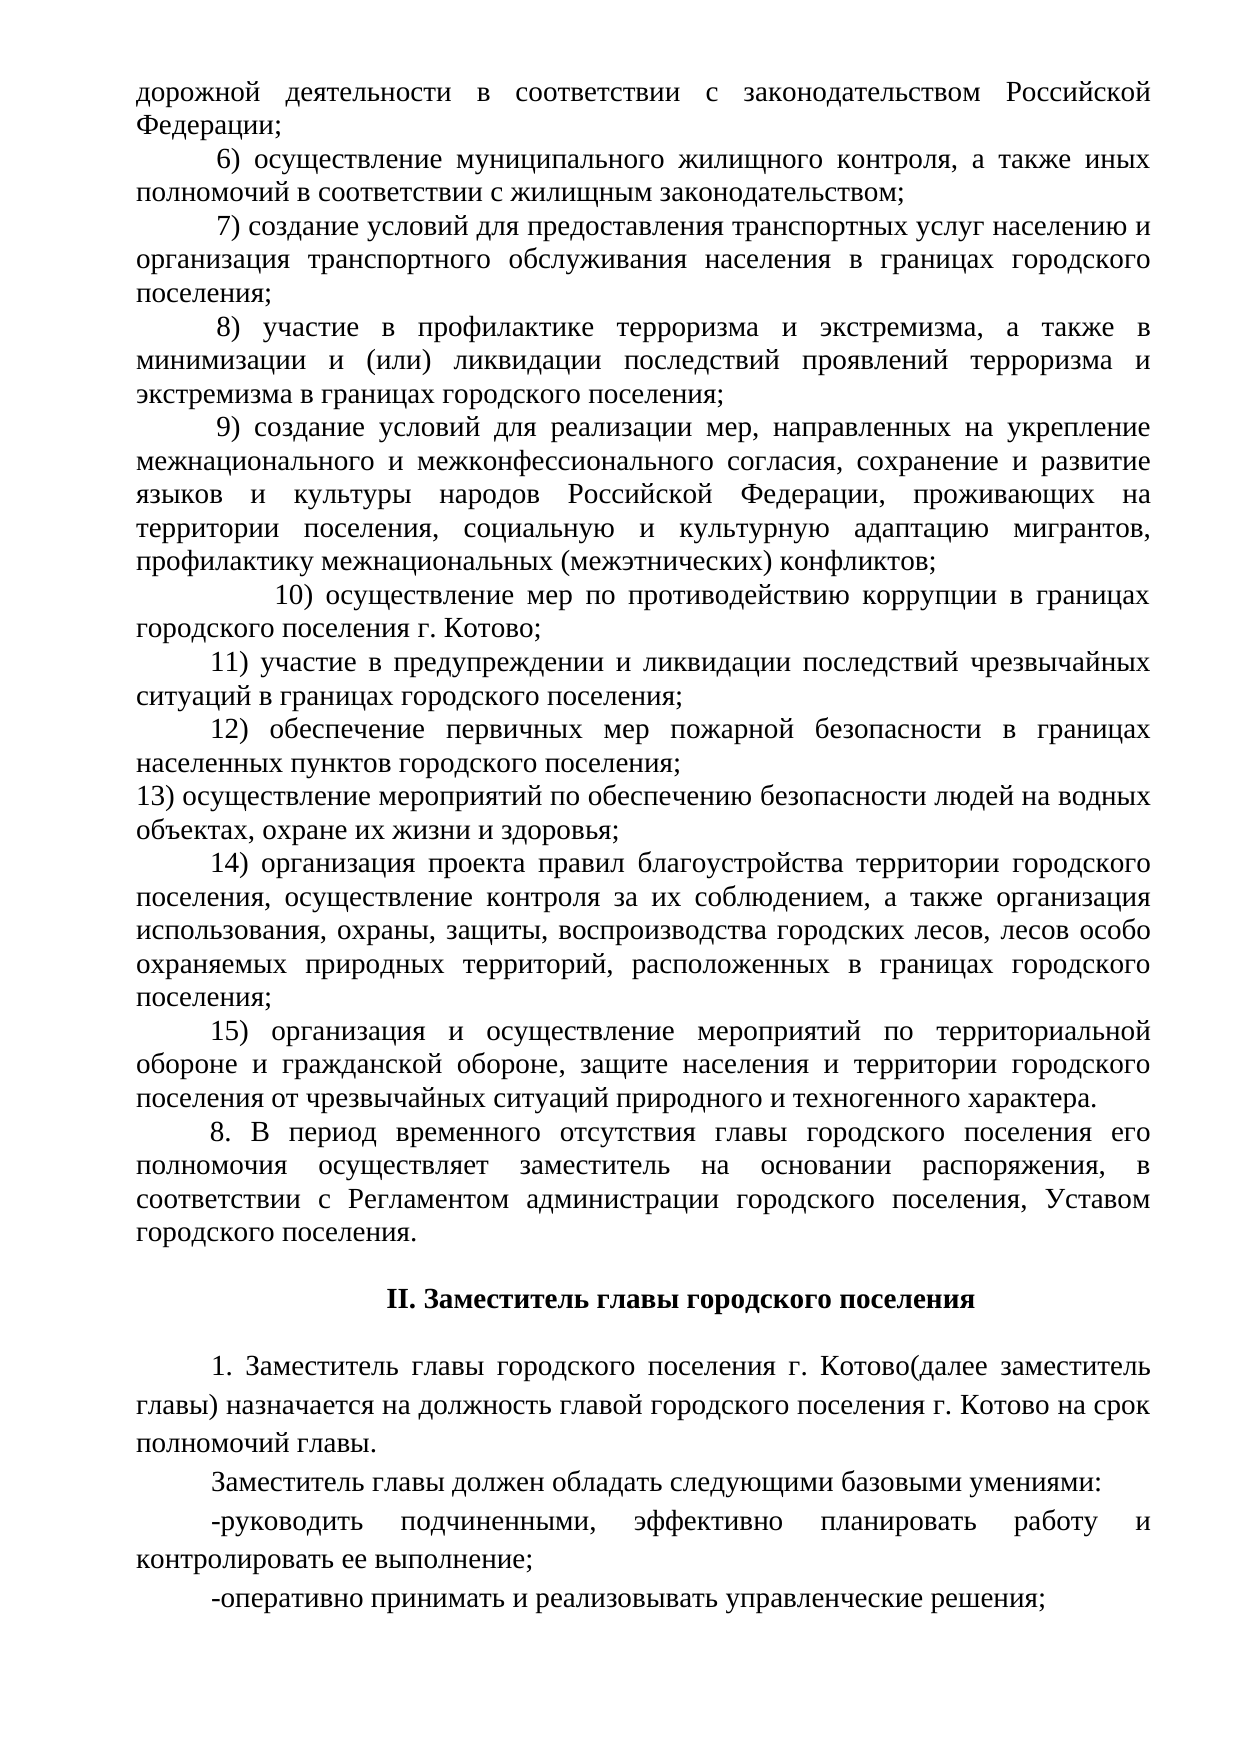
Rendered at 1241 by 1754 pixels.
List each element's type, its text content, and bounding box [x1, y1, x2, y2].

text 15) организация и осуществление мероприятий по территориальной обороне и гражданской обороне, защите населения и территории городского поселения от чрезвычайных ситуаций природного и техногенного характера. [136, 1013, 1152, 1114]
text 13) осуществление мероприятий по обеспечению безопасности людей на водных объектах, охране их жизни и здоровья; [136, 778, 1152, 845]
text II. Заместитель главы городского поселения [136, 1281, 1152, 1315]
text 7) создание условий для предоставления транспортных услуг населению и организация транспортного обслуживания населения в границах городского поселения; [136, 208, 1152, 309]
text 14) организация проекта правил благоустройства территории городского поселения, осуществление контроля за их соблюдением, а также организация использования, охраны, защиты, воспроизводства городских лесов, лесов особо охраняемых природных территорий, расположенных в границах городского поселения; [136, 845, 1152, 1013]
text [136, 74, 1152, 141]
text 11) участие в предупреждении и ликвидации последствий чрезвычайных ситуаций в границах городского поселения; [136, 644, 1152, 711]
text 10) осуществление мер по противодействию коррупции в границах городского поселения г. Котово; [136, 577, 1152, 644]
text 8. В период временного отсутствия главы городского поселения его полномочия осуществляет заместитель на основании распоряжения, в соответствии с Регламентом администрации городского поселения, Уставом городского поселения. [136, 1114, 1152, 1248]
text 6) осуществление муниципального жилищного контроля, а также иных полномочий в соответствии с жилищным законодательством; [136, 141, 1152, 208]
list -оперативно принимать и реализовывать управленческие решения; [136, 1580, 1152, 1613]
text 9) создание условий для реализации мер, направленных на укрепление межнационального и межконфессионального согласия, сохранение и развитие языков и культуры народов Российской Федерации, проживающих на территории поселения, социальную и культурную адаптацию мигрантов, профилактику межнациональных (межэтнических) конфликтов; [136, 409, 1152, 577]
text 8) участие в профилактике терроризма и экстремизма, а также в минимизации и (или) ликвидации последствий проявлений терроризма и экстремизма в границах городского поселения; [136, 309, 1152, 409]
text 12) обеспечение первичных мер пожарной безопасности в границах населенных пунктов городского поселения; [136, 711, 1152, 778]
list -руководить подчиненными, эффективно планировать работу и контролировать ее выполнение; [136, 1503, 1152, 1575]
list 1. Заместитель главы городского поселения г. Котово(далее заместитель главы) назначается на должность главой городского поселения г. Котово на срок полномочий главы. [136, 1348, 1152, 1459]
list Заместитель главы должен обладать следующими базовыми умениями: [136, 1464, 1152, 1498]
